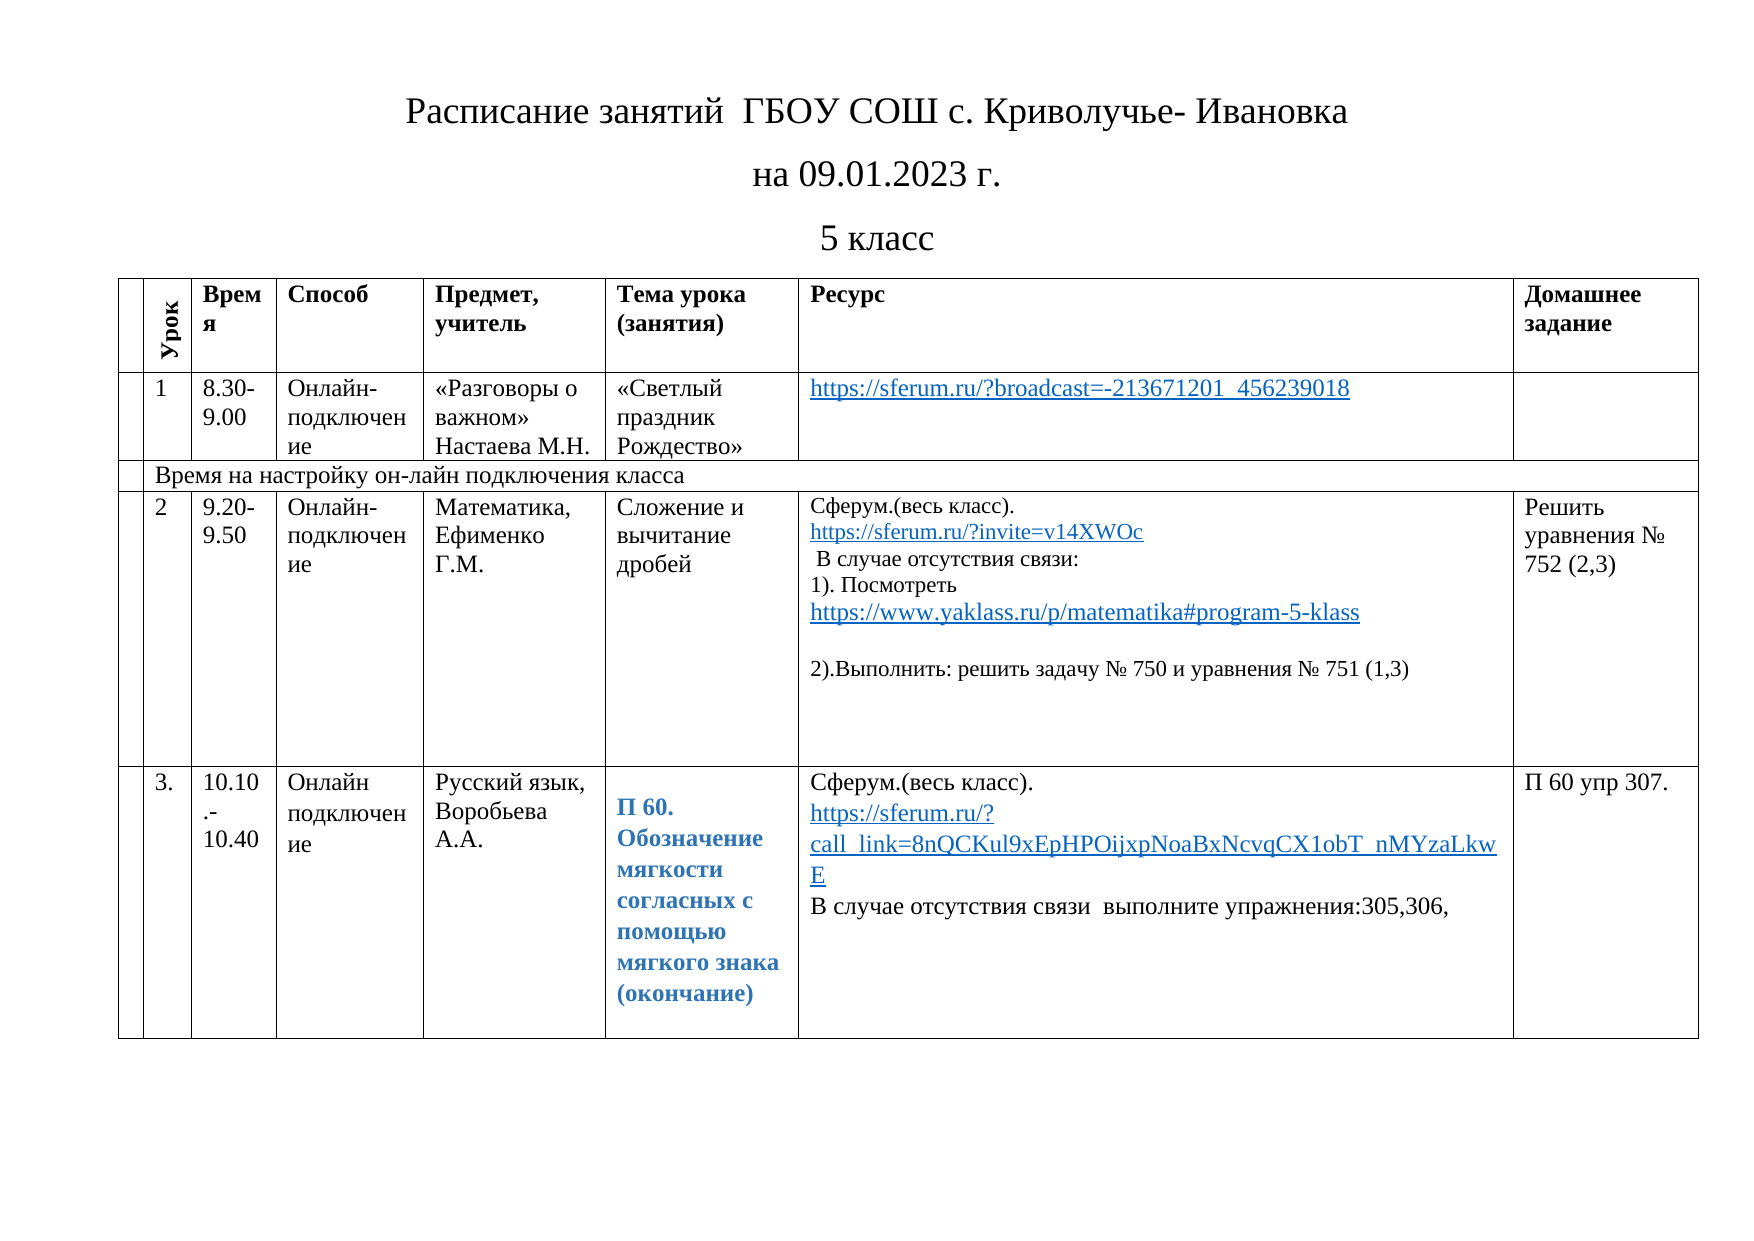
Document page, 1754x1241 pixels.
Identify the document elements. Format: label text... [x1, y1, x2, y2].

table_cell 1 [144, 373, 191, 459]
table_cell 10.10.-10.40 [192, 767, 276, 1038]
table_header Ресурс [799, 279, 1513, 372]
text на 09.01.2023 г. [118, 152, 1636, 195]
table_cell 2 [144, 492, 191, 766]
table_header Тема урока (занятия) [606, 279, 798, 372]
table_cell 3. [144, 767, 191, 1038]
text Расписание занятий ГБОУ СОШ с. Криволучье- Ивановка [118, 89, 1636, 132]
table_header Предмет, учитель [424, 279, 605, 372]
table_cell [119, 461, 143, 491]
table_cell Онлайн подключение [277, 767, 423, 1038]
table_cell 9.20-9.50 [192, 492, 276, 766]
text 5 класс [118, 215, 1636, 258]
table_cell [1514, 373, 1698, 459]
table_cell Математика, Ефименко Г.М. [424, 492, 605, 766]
table_cell Онлайн-подключение [277, 492, 423, 766]
table_header Способ [277, 279, 423, 372]
table_cell 8.30- 9.00 [192, 373, 276, 459]
table_header Время [192, 279, 276, 372]
table_cell Решить уравнения № 752 (2,3) [1514, 492, 1698, 766]
table_cell «Разговоры о важном» Настаева М.Н. [424, 373, 605, 459]
table_header Домашнее задание [1514, 279, 1698, 372]
table_cell П 60 упр 307. [1514, 767, 1698, 1038]
table_cell Сложение и вычитание дробей [606, 492, 798, 766]
table_cell Время на настройку он-лайн подключения класса [144, 461, 1698, 491]
table_header [119, 279, 143, 372]
table_cell Онлайн-подключение [277, 373, 423, 459]
table_cell https://sferum.ru/?broadcast=-213671201_456239018 [799, 373, 1513, 459]
table_cell Сферум.(весь класс). https://sferum.ru/?call_link=8nQCKul9xEpHPOijxpNoaBxNcvqCX1obT_nMYzaLkwE В случае отсутствия связи выполните упражнения:305,306, [799, 767, 1513, 1038]
table_cell Русский язык, Воробьева А.А. [424, 767, 605, 1038]
table_cell Сферум.(весь класс). https://sferum.ru/?invite=v14XWOc В случае отсутствия связи: 1). Посмотреть https://www.yaklass.ru/p/matematika#program-5-klass 2).Выполнить: решить задачу № 750 и уравнения № 751 (1,3) [799, 492, 1513, 766]
table_cell [119, 373, 143, 459]
table_cell «Светлый праздник Рождество» [606, 373, 798, 459]
table_cell [119, 767, 143, 1038]
table_header Урок [144, 279, 191, 372]
table_cell П 60. Обозначение мягкости согласных с помощью мягкого знака (окончание) [606, 767, 798, 1038]
table_cell [119, 492, 143, 766]
